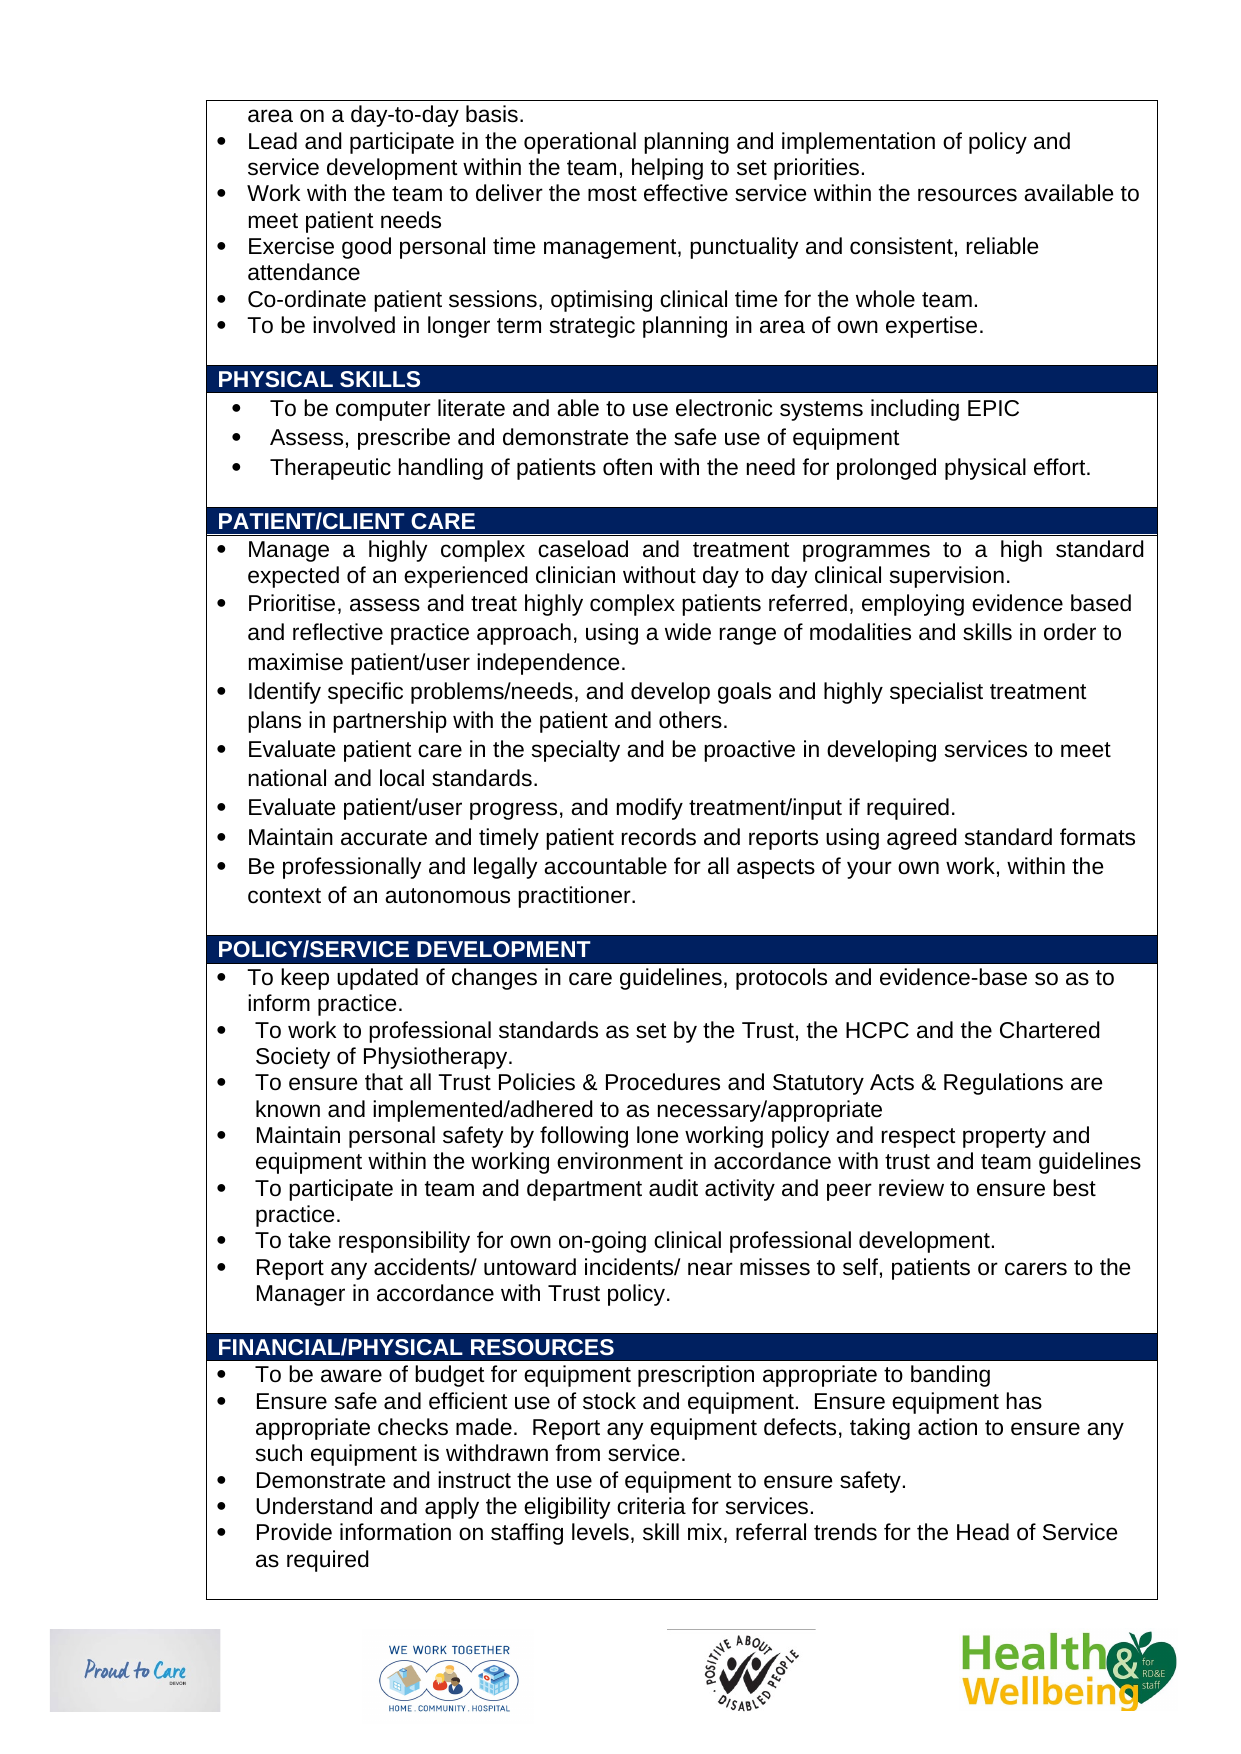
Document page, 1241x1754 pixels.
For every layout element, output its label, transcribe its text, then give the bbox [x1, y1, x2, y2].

table_cell PATIENT/CLIENT CARE [207, 508, 1157, 534]
table_cell To be aware of budget for equipment prescription appropriate to banding Ensure safe and efficient use of stock and equipment. Ensure equipment has appropriate checks made. Report any equipment defects, taking action to ensure any such equipment is withdrawn from service. Demonstrate and instruct the use of equipment to ensure safety. Understand and apply the eligibility criteria for services. Provide information on staffing levels, skill mix, referral trends for the Head of Service as required [207, 1361, 1157, 1598]
table_cell POLICY/SERVICE DEVELOPMENT [207, 936, 1157, 963]
table_cell Manage a highly complex caseload and treatment programmes to a high standard expected of an experienced clinician without day to day clinical supervision. Prioritise, assess and treat highly complex patients referred, employing evidence based and reflective practice approach, using a wide range of modalities and skills in order to maximise patient/user independence. Identify specific problems/needs, and develop goals and highly specialist treatment plans in partnership with the patient and others. Evaluate patient care in the specialty and be proactive in developing services to meet national and local standards. Evaluate patient/user progress, and modify treatment/input if required. Maintain accurate and timely patient records and reports using agreed standard formats Be professionally and legally accountable for all aspects of your own work, within the context of an autonomous practitioner. [207, 536, 1157, 935]
table_cell To keep updated of changes in care guidelines, protocols and evidence-base so as to inform practice. To work to professional standards as set by the Trust, the HCPC and the Chartered Society of Physiotherapy. To ensure that all Trust Policies & Procedures and Statutory Acts & Regulations are known and implemented/adhered to as necessary/appropriate Maintain personal safety by following lone working policy and respect property and equipment within the working environment in accordance with trust and team guidelines To participate in team and department audit activity and peer review to ensure best practice. To take responsibility for own on-going clinical professional development. Report any accidents/ untoward incidents/ near misses to self, patients or carers to the Manager in accordance with Trust policy. [207, 964, 1157, 1333]
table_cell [207, 101, 1157, 365]
table_cell FINANCIAL/PHYSICAL RESOURCES [207, 1334, 1157, 1360]
table_cell PHYSICAL SKILLS [207, 366, 1157, 392]
picture [361, 1629, 534, 1724]
picture [48, 1629, 221, 1711]
picture [665, 1629, 816, 1714]
table_cell To be computer literate and able to use electronic systems including EPIC Assess, prescribe and demonstrate the safe use of equipment Therapeutic handling of patients often with the need for prolonged physical effort. [207, 393, 1157, 507]
